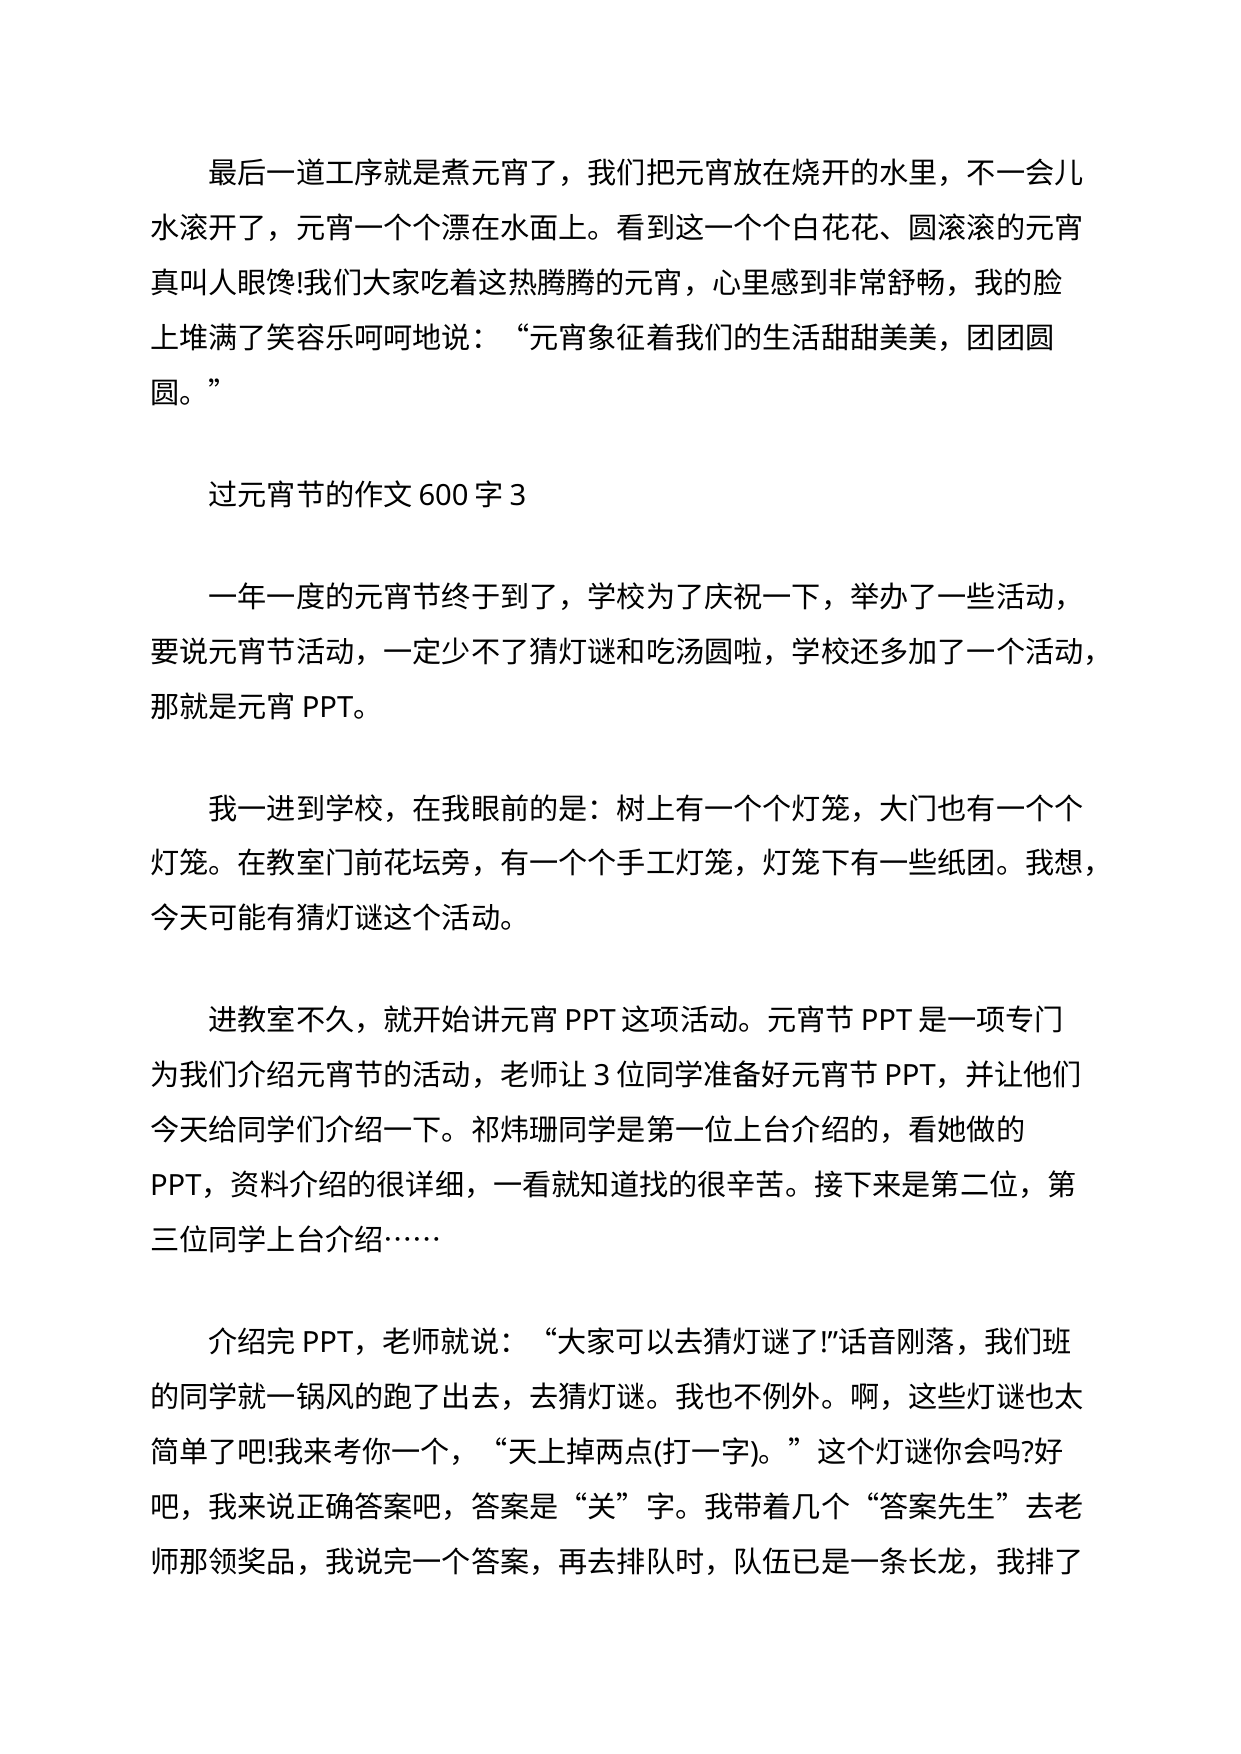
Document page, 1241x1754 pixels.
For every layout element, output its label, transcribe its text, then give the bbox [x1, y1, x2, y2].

text 过元宵节的作文600字3 [150, 471, 1090, 514]
text 一年一度的元宵节终于到了，学校为了庆祝一下，举办了一些活动，要说元宵节活动，一定少不了猜灯谜和吃汤圆啦，学校还多加了一个活动，那就是元宵PPT。 [150, 573, 1090, 726]
text 我一进到学校，在我眼前的是：树上有一个个灯笼，大门也有一个个灯笼。在教室门前花坛旁，有一个个手工灯笼，灯笼下有一些纸团。我想，今天可能有猜灯谜这个活动。 [150, 785, 1090, 937]
text 进教室不久，就开始讲元宵PPT这项活动。元宵节PPT是一项专门为我们介绍元宵节的活动，老师让3位同学准备好元宵节PPT，并让他们今天给同学们介绍一下。祁炜珊同学是第一位上台介绍的，看她做的PPT，资料介绍的很详细，一看就知道找的很辛苦。接下来是第二位，第三位同学上台介绍…… [150, 997, 1090, 1259]
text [150, 1318, 1090, 1581]
text 最后一道工序就是煮元宵了，我们把元宵放在烧开的水里，不一会儿水滚开了，元宵一个个漂在水面上。看到这一个个白花花、圆滚滚的元宵真叫人眼馋!我们大家吃着这热腾腾的元宵，心里感到非常舒畅，我的脸上堆满了笑容乐呵呵地说：“元宵象征着我们的生活甜甜美美，团团圆圆。” [150, 150, 1090, 412]
